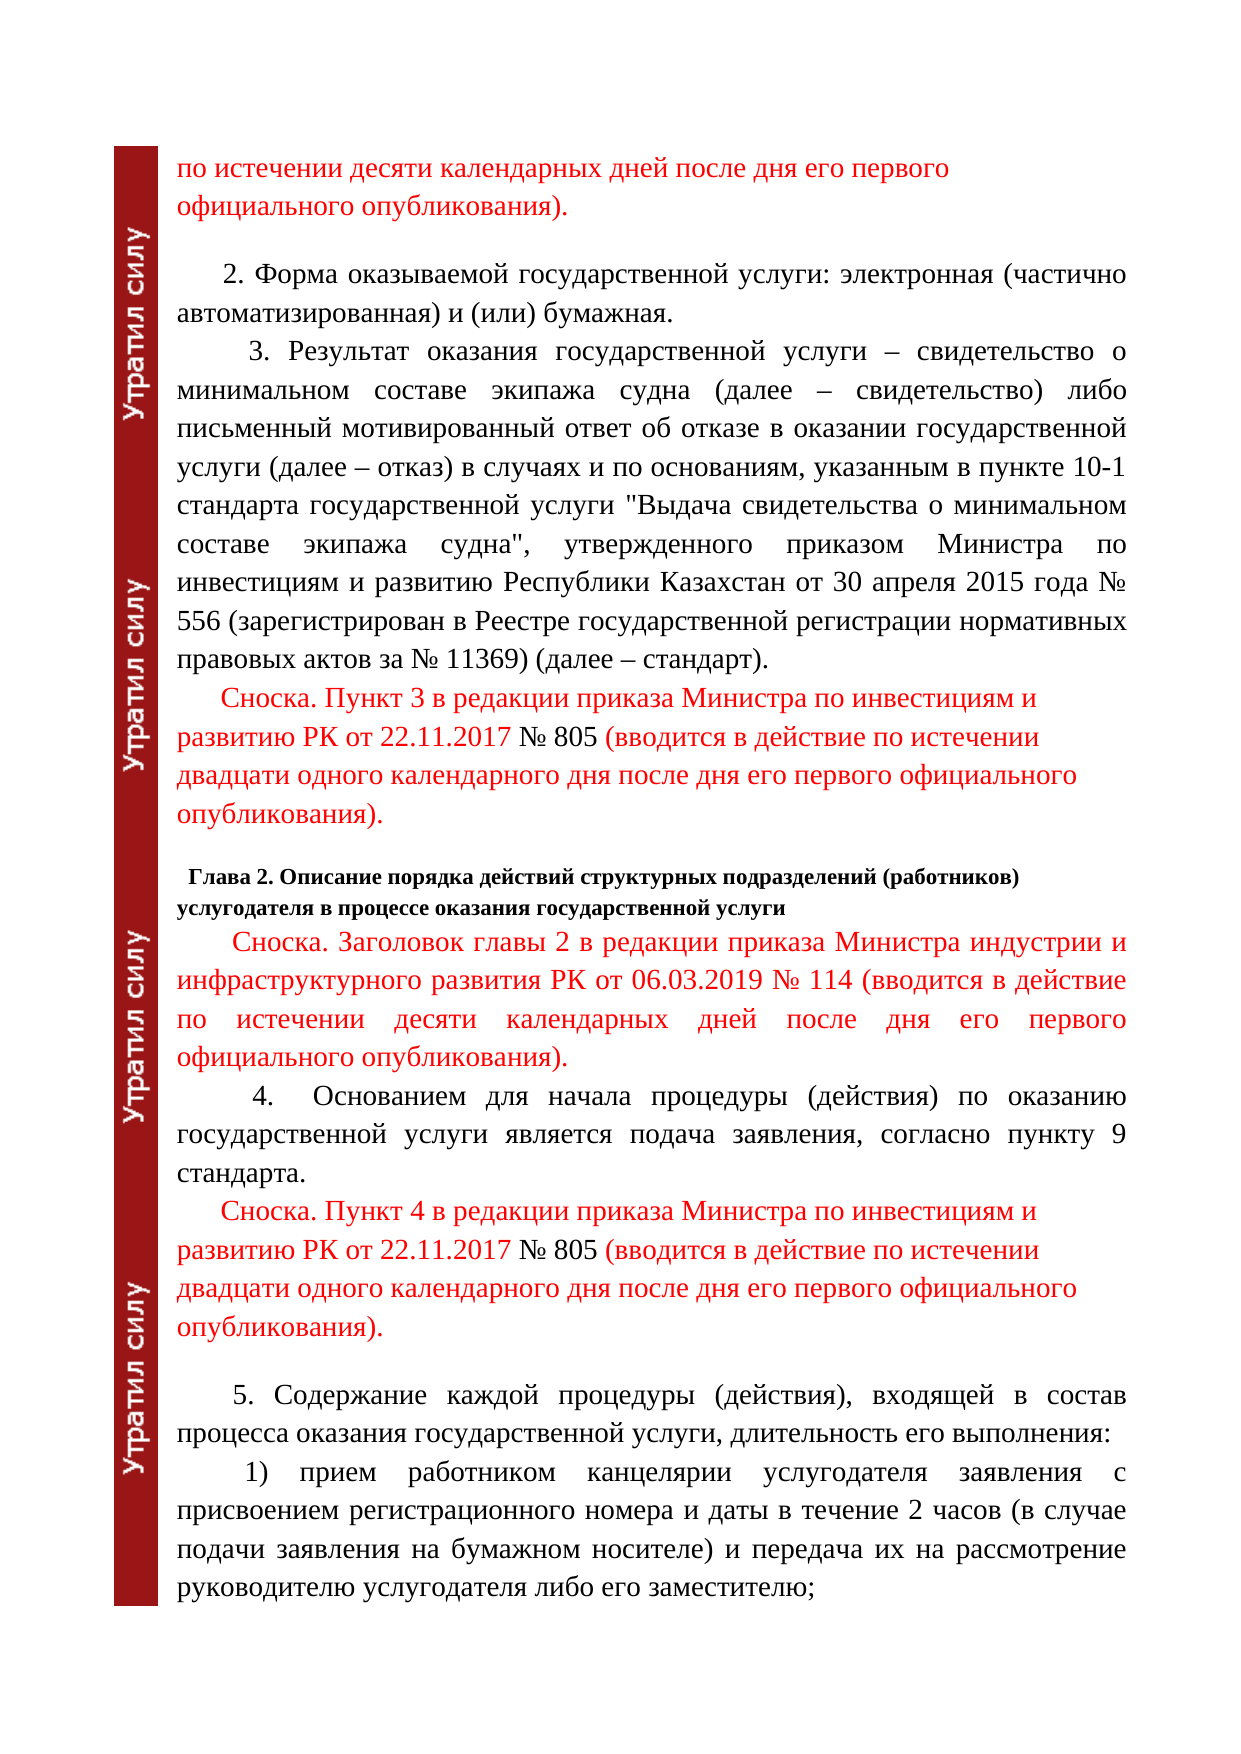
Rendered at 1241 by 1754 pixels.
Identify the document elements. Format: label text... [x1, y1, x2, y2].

picture [114, 1449, 158, 1454]
text Сноска. Заголовок главы 2 в редакции приказа Министра индустрии и инфраструктурного развития РК от 06.03.2019 № 114 (вводится в действие по истечении десяти календарных дней после дня его первого официального опубликования). [112, 924, 1128, 1073]
picture [114, 859, 158, 863]
text 3. Результат оказания государственной услуги – свидетельство о минимальном составе экипажа судна (далее – свидетельство) либо письменный мотивированный ответ об отказе в оказании государственной услуги (далее – отказ) в случаях и по основаниям, указанным в пункте 10-1 стандарта государственной услуги "Выдача свидетельства о минимальном составе экипажа судна", утвержденного приказом Министра по инвестициям и развитию Республики Казахстан от 30 апреля 2015 года № 556 (зарегистрирован в Реестре государственной регистрации нормативных правовых актов за № 11369) (далее – стандарт). [112, 333, 1128, 675]
text Глава 2. Описание порядка действий структурных подразделений (работников) услугодателя в процессе оказания государственной услуги [112, 863, 1128, 920]
picture [114, 1188, 158, 1193]
text 4. Основанием для начала процедуры (действия) по оказанию государственной услуги является подача заявления, согласно пункту 9 стандарта. [112, 1078, 1128, 1188]
picture [114, 252, 158, 256]
picture [114, 1073, 158, 1078]
text Сноска. Пункт 3 в редакции приказа Министра по инвестициям и развитию РК от 22.11.2017 № 805 (вводится в действие по истечении двадцати одного календарного дня после дня его первого официального опубликования). [112, 680, 1128, 859]
text 2. Форма оказываемой государственной услуги: электронная (частично автоматизированная) и (или) бумажная. [112, 256, 1128, 328]
text Сноска. Пункт 4 в редакции приказа Министра по инвестициям и развитию РК от 22.11.2017 № 805 (вводится в действие по истечении двадцати одного календарного дня после дня его первого официального опубликования). [112, 1193, 1128, 1373]
picture [114, 328, 158, 333]
picture [114, 920, 158, 924]
picture [114, 1373, 158, 1377]
text 5. Содержание каждой процедуры (действия), входящей в состав процесса оказания государственной услуги, длительность его выполнения: [112, 1377, 1128, 1449]
picture [114, 675, 158, 680]
picture [114, 146, 158, 150]
text 1) прием работником канцелярии услугодателя заявления с присвоением регистрационного номера и даты в течение 2 часов (в случае подачи заявления на бумажном носителе) и передача их на рассмотрение руководителю услугодателя либо его заместителю; [112, 1454, 1128, 1603]
